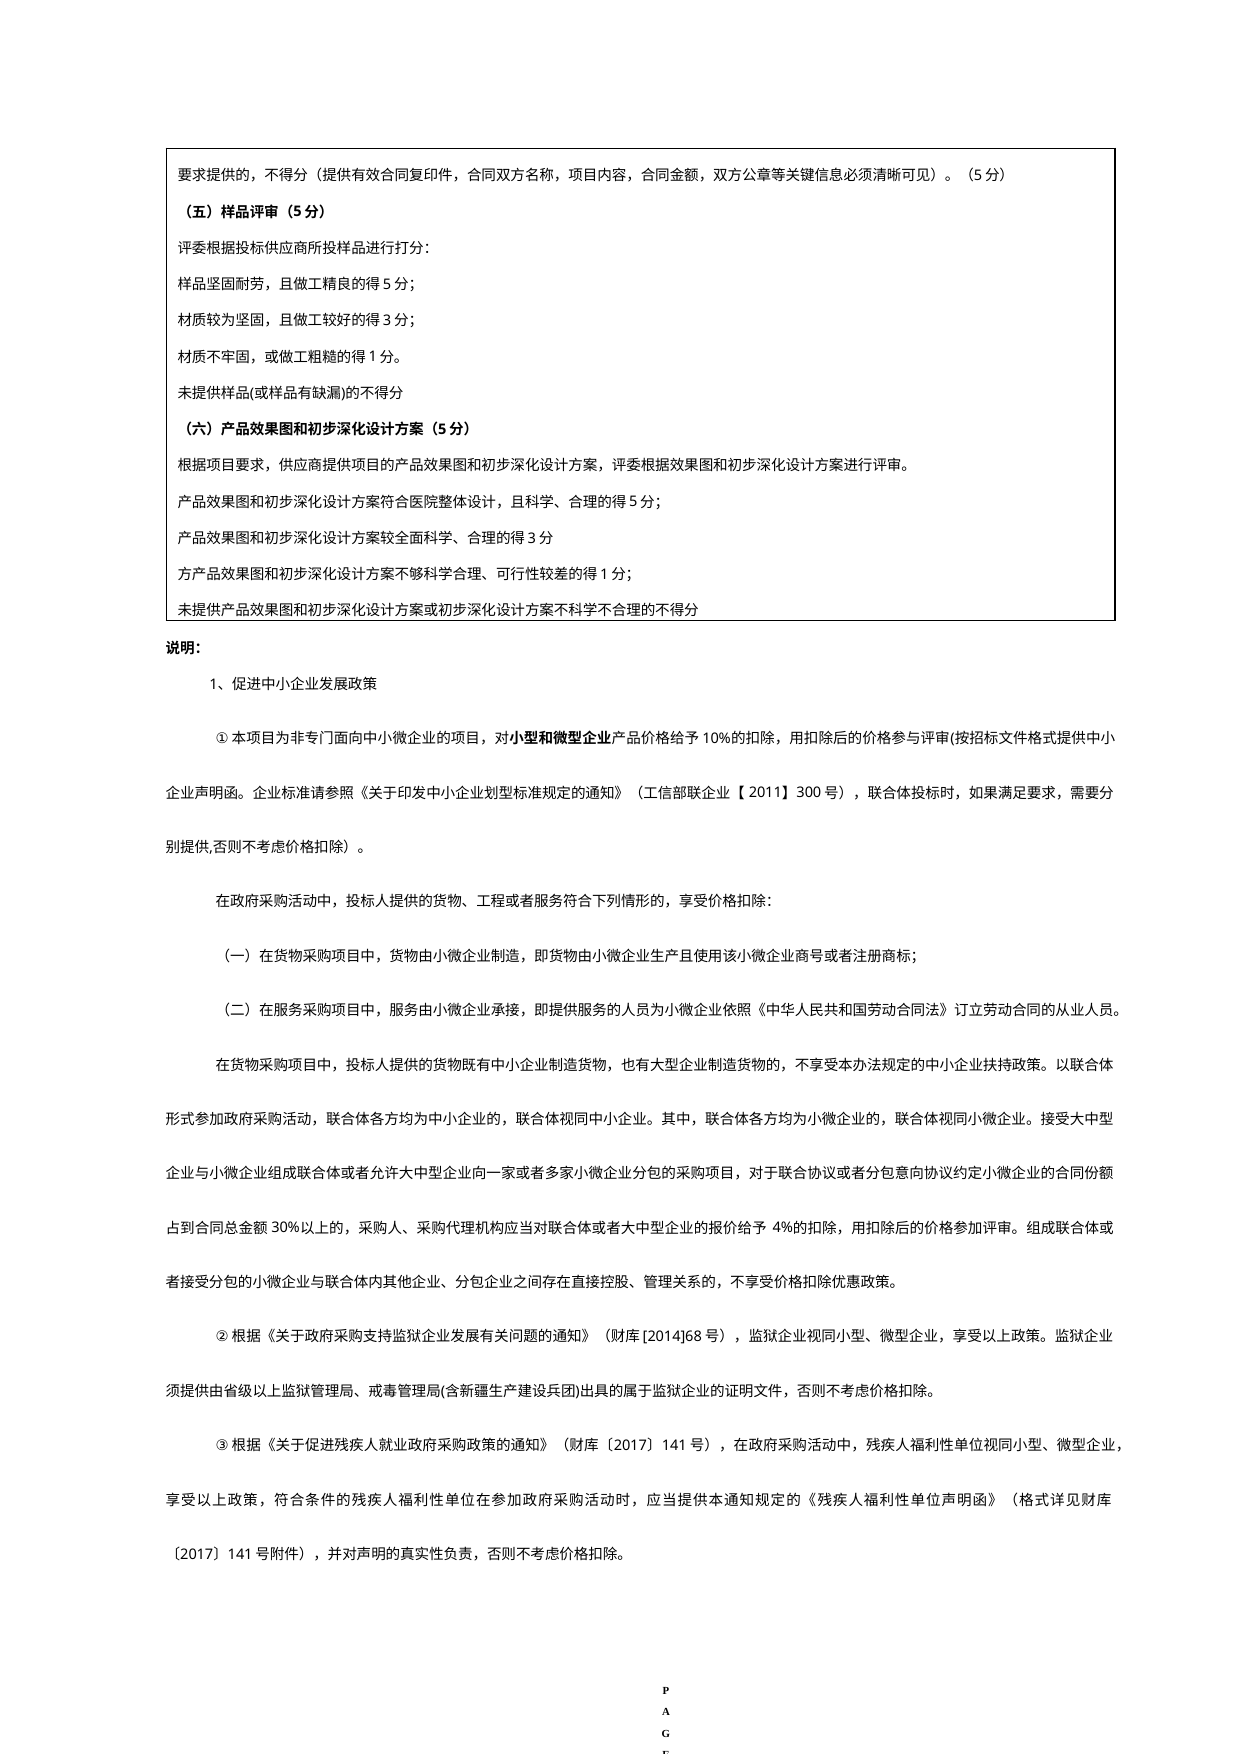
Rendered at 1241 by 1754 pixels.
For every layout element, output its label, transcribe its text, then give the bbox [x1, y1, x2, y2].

list 在服务采购项目中，服务由小微企业承接，即提供服务的人员为小微企业依照《中华人民共和国劳动合同法》订立劳动合同的从业人员。 [165, 983, 1116, 1020]
text 1、促进中小企业发展政策 [165, 657, 1116, 693]
text 在货物采购项目中，投标人提供的货物既有中小企业制造货物，也有大型企业制造货物的，不享受本办法规定的中小企业扶持政策。以联合体形式参加政府采购活动，联合体各方均为中小企业的，联合体视同中小企业。其中，联合体各方均为小微企业的，联合体视同小微企业。接受大中型企业与小微企业组成联合体或者允许大中型企业向一家或者多家小微企业分包的采购项目，对于联合协议或者分包意向协议约定小微企业的合同份额占到合同总金额30%以上的，采购人、采购代理机构应当对联合体或者大中型企业的报价给予4%的扣除，用扣除后的价格参加评审。组成联合体或者接受分包的小微企业与联合体内其他企业、分包企业之间存在直接控股、管理关系的，不享受价格扣除优惠政策。 [165, 1038, 1116, 1292]
text 说明： [165, 621, 1116, 657]
text ③根据《关于促进残疾人就业政府采购政策的通知》（财库〔2017〕141号），在政府采购活动中，残疾人福利性单位视同小型、微型企业，享受以上政策，符合条件的残疾人福利性单位在参加政府采购活动时，应当提供本通知规定的《残疾人福利性单位声明函》（格式详见财库〔2017〕141号附件），并对声明的真实性负责，否则不考虑价格扣除。 [165, 1418, 1116, 1563]
list 在货物采购项目中，货物由小微企业制造，即货物由小微企业生产且使用该小微企业商号或者注册商标； [165, 929, 1116, 965]
text ②根据《关于政府采购支持监狱企业发展有关问题的通知》（财库[2014]68号），监狱企业视同小型、微型企业，享受以上政策。监狱企业须提供由省级以上监狱管理局、戒毒管理局(含新疆生产建设兵团)出具的属于监狱企业的证明文件，否则不考虑价格扣除。 [165, 1310, 1116, 1400]
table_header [167, 149, 1114, 620]
text ①本项目为非专门面向中小微企业的项目，对小型和微型企业产品价格给予10%的扣除，用扣除后的价格参与评审(按招标文件格式提供中小企业声明函。企业标准请参照《关于印发中小企业划型标准规定的通知》（工信部联企业【2011】300号），联合体投标时，如果满足要求，需要分别提供,否则不考虑价格扣除）。 [165, 712, 1116, 857]
text 在政府采购活动中，投标人提供的货物、工程或者服务符合下列情形的，享受价格扣除： [165, 875, 1116, 911]
